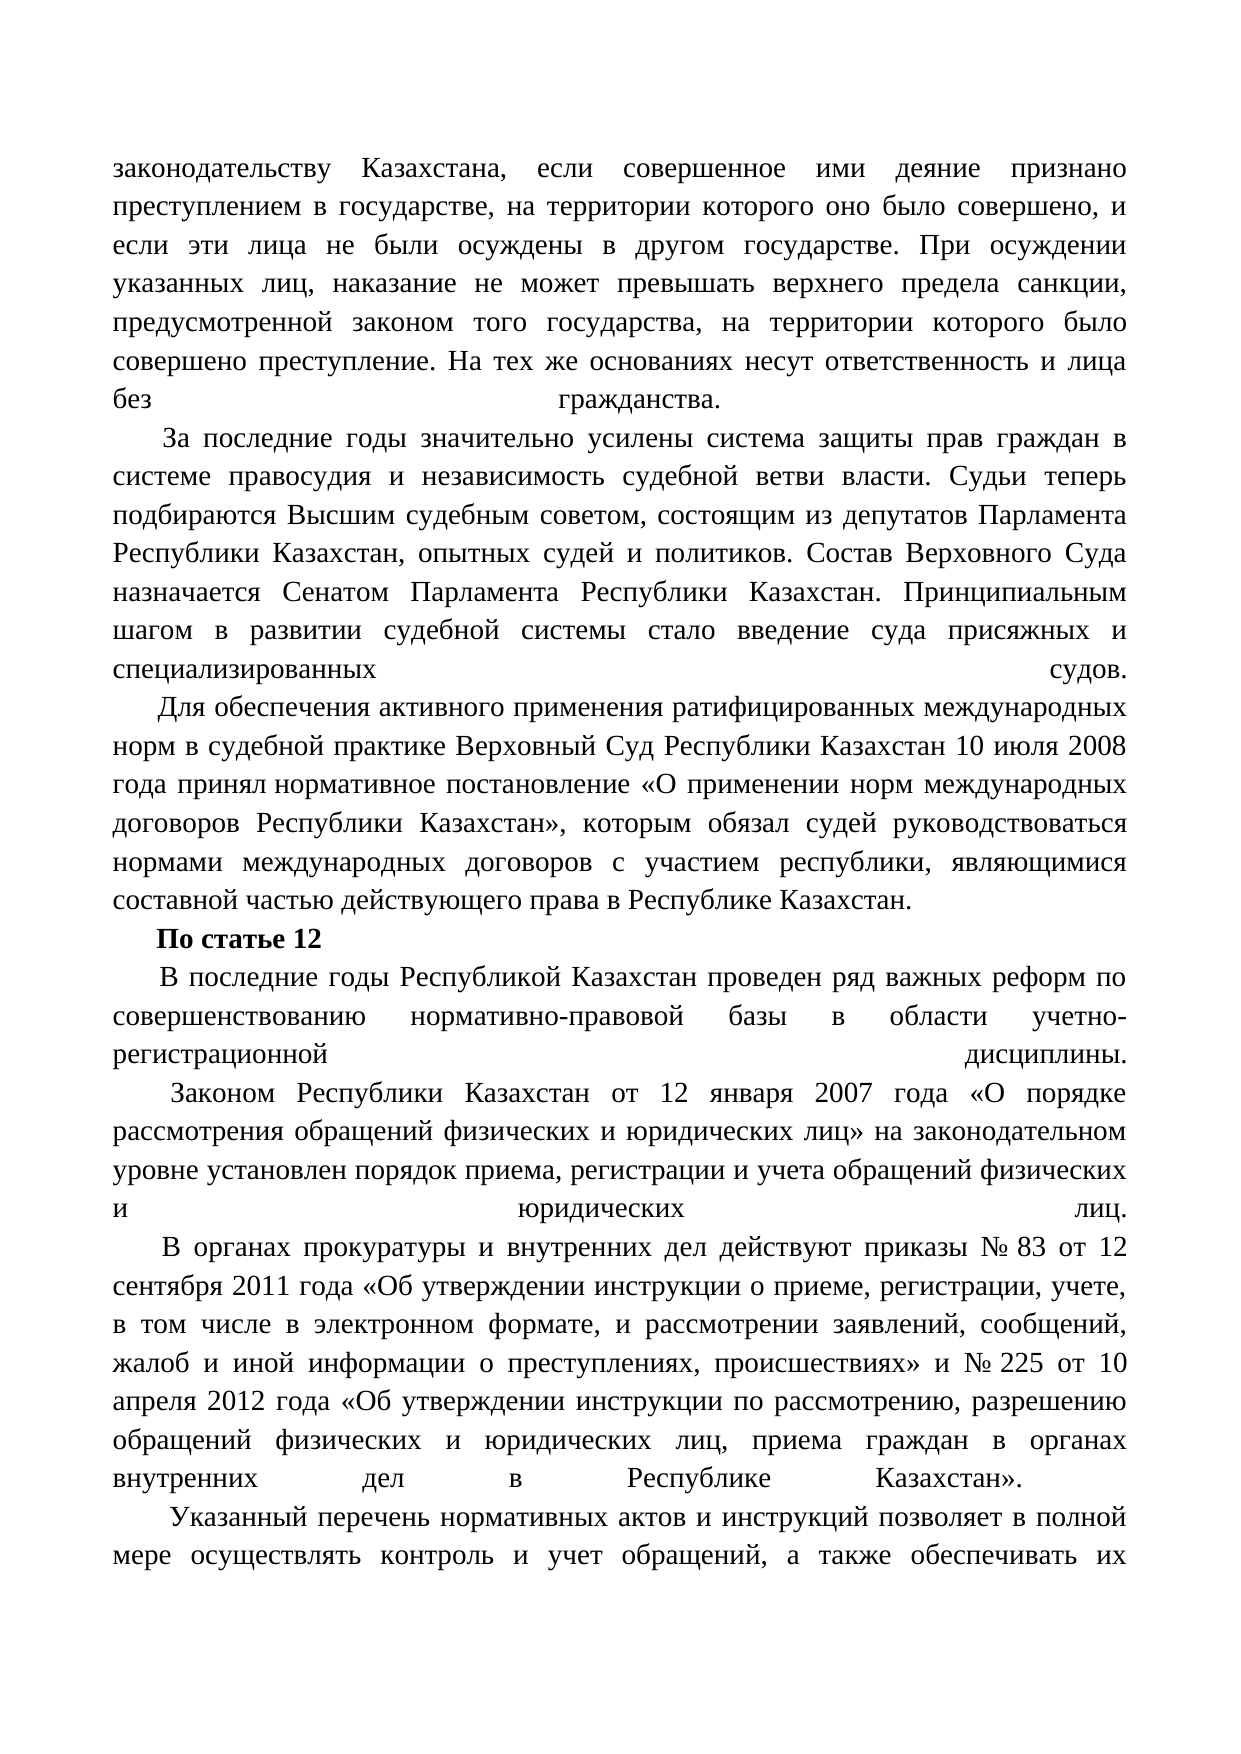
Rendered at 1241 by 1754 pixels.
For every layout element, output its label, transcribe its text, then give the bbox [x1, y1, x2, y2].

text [112, 150, 1128, 916]
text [112, 959, 1128, 1571]
text По статье 12 [112, 921, 1128, 954]
